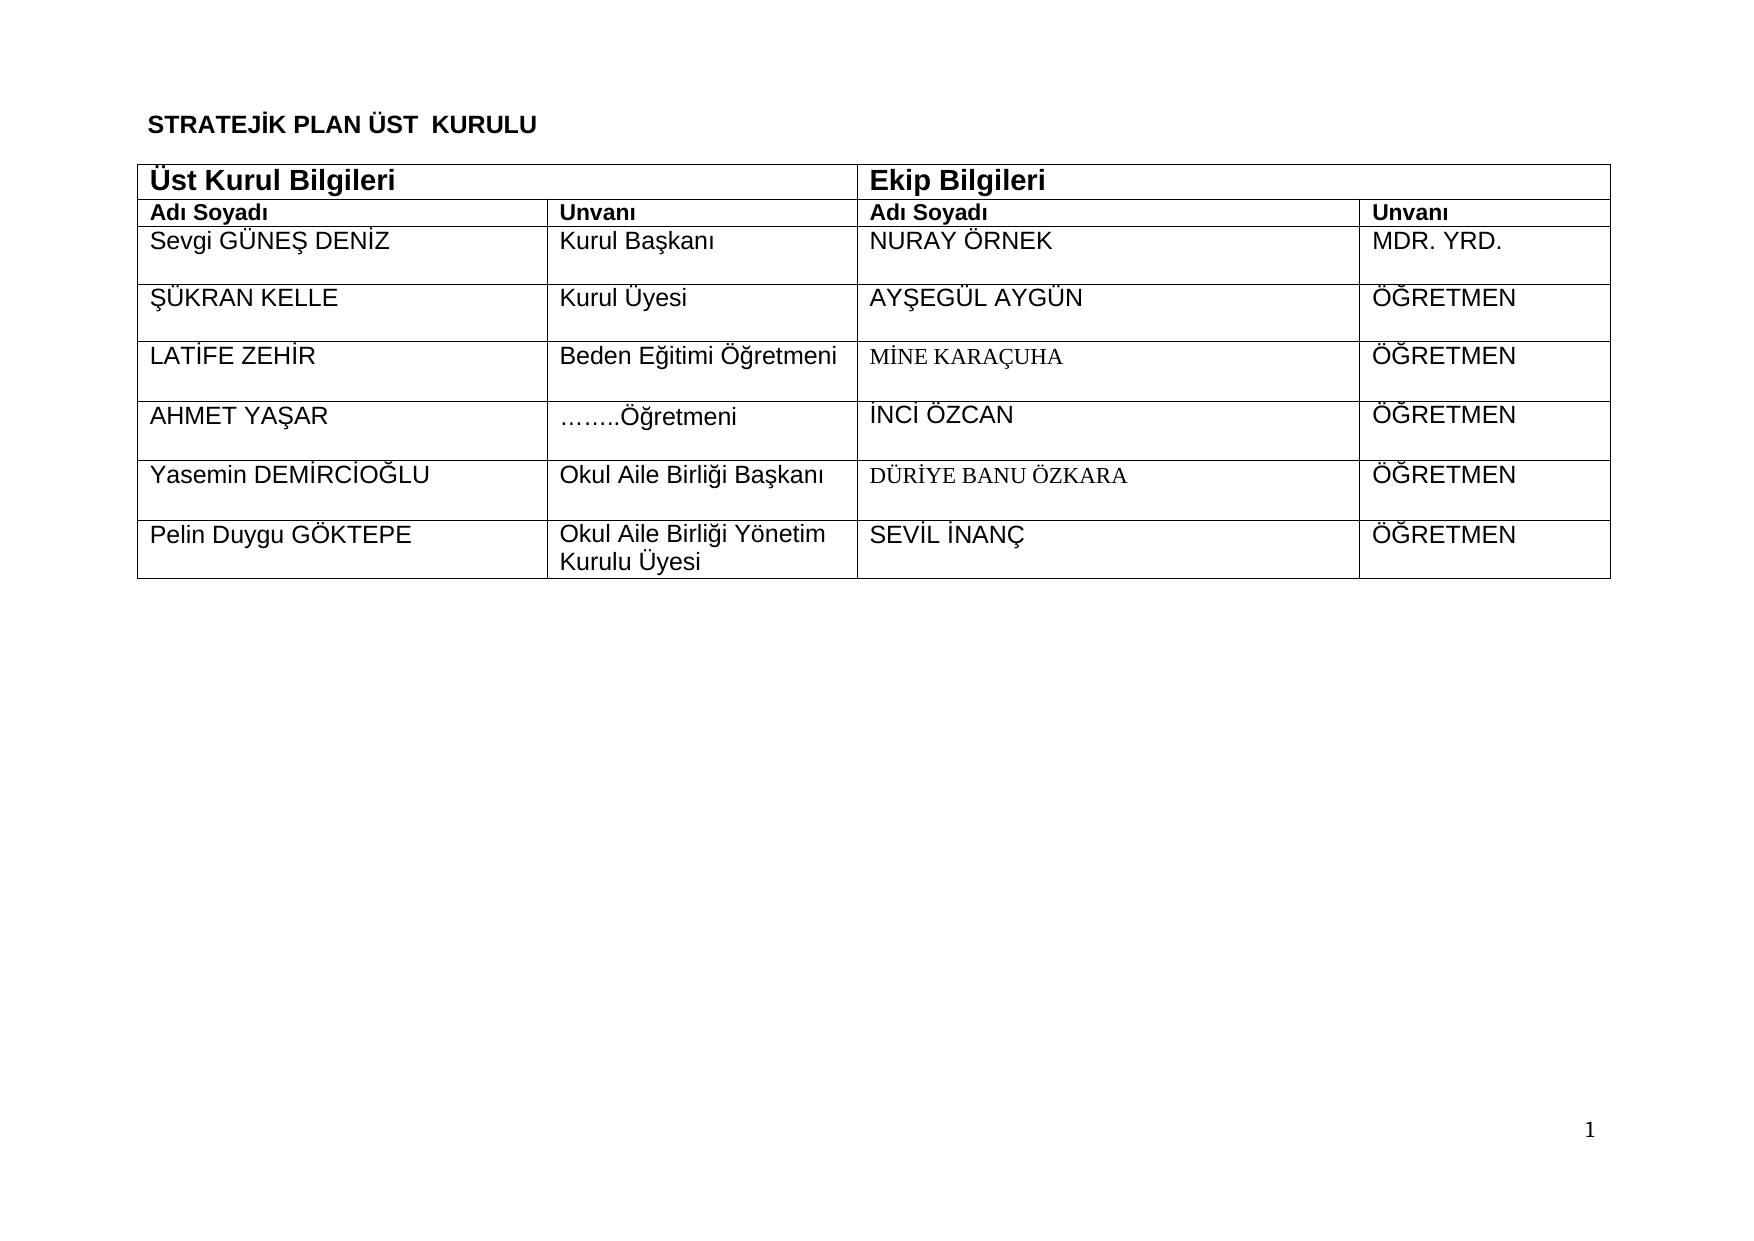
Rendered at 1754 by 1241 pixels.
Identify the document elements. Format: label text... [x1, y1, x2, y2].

table_cell SEVİL İNANÇ [858, 521, 1359, 578]
table_cell AHMET YAŞAR [138, 402, 547, 460]
table_cell Unvanı [548, 200, 857, 226]
table_cell DÜRİYE BANU ÖZKARA [858, 461, 1359, 520]
table_cell ÖĞRETMEN [1360, 342, 1610, 401]
table_cell Pelin Duygu GÖKTEPE [138, 521, 547, 578]
table_cell ÖĞRETMEN [1360, 285, 1610, 341]
table_cell Beden Eğitimi Öğretmeni [548, 342, 857, 401]
table_cell Kurul Başkanı [548, 227, 857, 283]
table_cell ÖĞRETMEN [1360, 461, 1610, 520]
table_header Üst Kurul Bilgileri [138, 165, 857, 198]
table_cell NURAY ÖRNEK [858, 227, 1359, 283]
table_cell Okul Aile Birliği Başkanı [548, 461, 857, 520]
table_cell Yasemin DEMİRCİOĞLU [138, 461, 547, 520]
table_cell Unvanı [1360, 200, 1610, 226]
table_cell ÖĞRETMEN [1360, 521, 1610, 578]
table_cell MDR. YRD. [1360, 227, 1610, 283]
table_cell Adı Soyadı [858, 200, 1359, 226]
text STRATEJİK PLAN ÜST KURULU [147, 109, 1708, 138]
table_cell MİNE KARAÇUHA [858, 342, 1359, 401]
table_cell Adı Soyadı [138, 200, 547, 226]
table_cell LATİFE ZEHİR [138, 342, 547, 401]
table_cell Okul Aile Birliği Yönetim Kurulu Üyesi [548, 521, 857, 578]
table_header Ekip Bilgileri [858, 165, 1610, 198]
table_cell ÖĞRETMEN [1360, 402, 1610, 460]
table_cell ŞÜKRAN KELLE [138, 285, 547, 341]
table_cell Kurul Üyesi [548, 285, 857, 341]
table_cell ……..Öğretmeni [548, 402, 857, 460]
table_cell AYŞEGÜL AYGÜN [858, 285, 1359, 341]
table_cell İNCİ ÖZCAN [858, 402, 1359, 460]
table_cell Sevgi GÜNEŞ DENİZ [138, 227, 547, 283]
